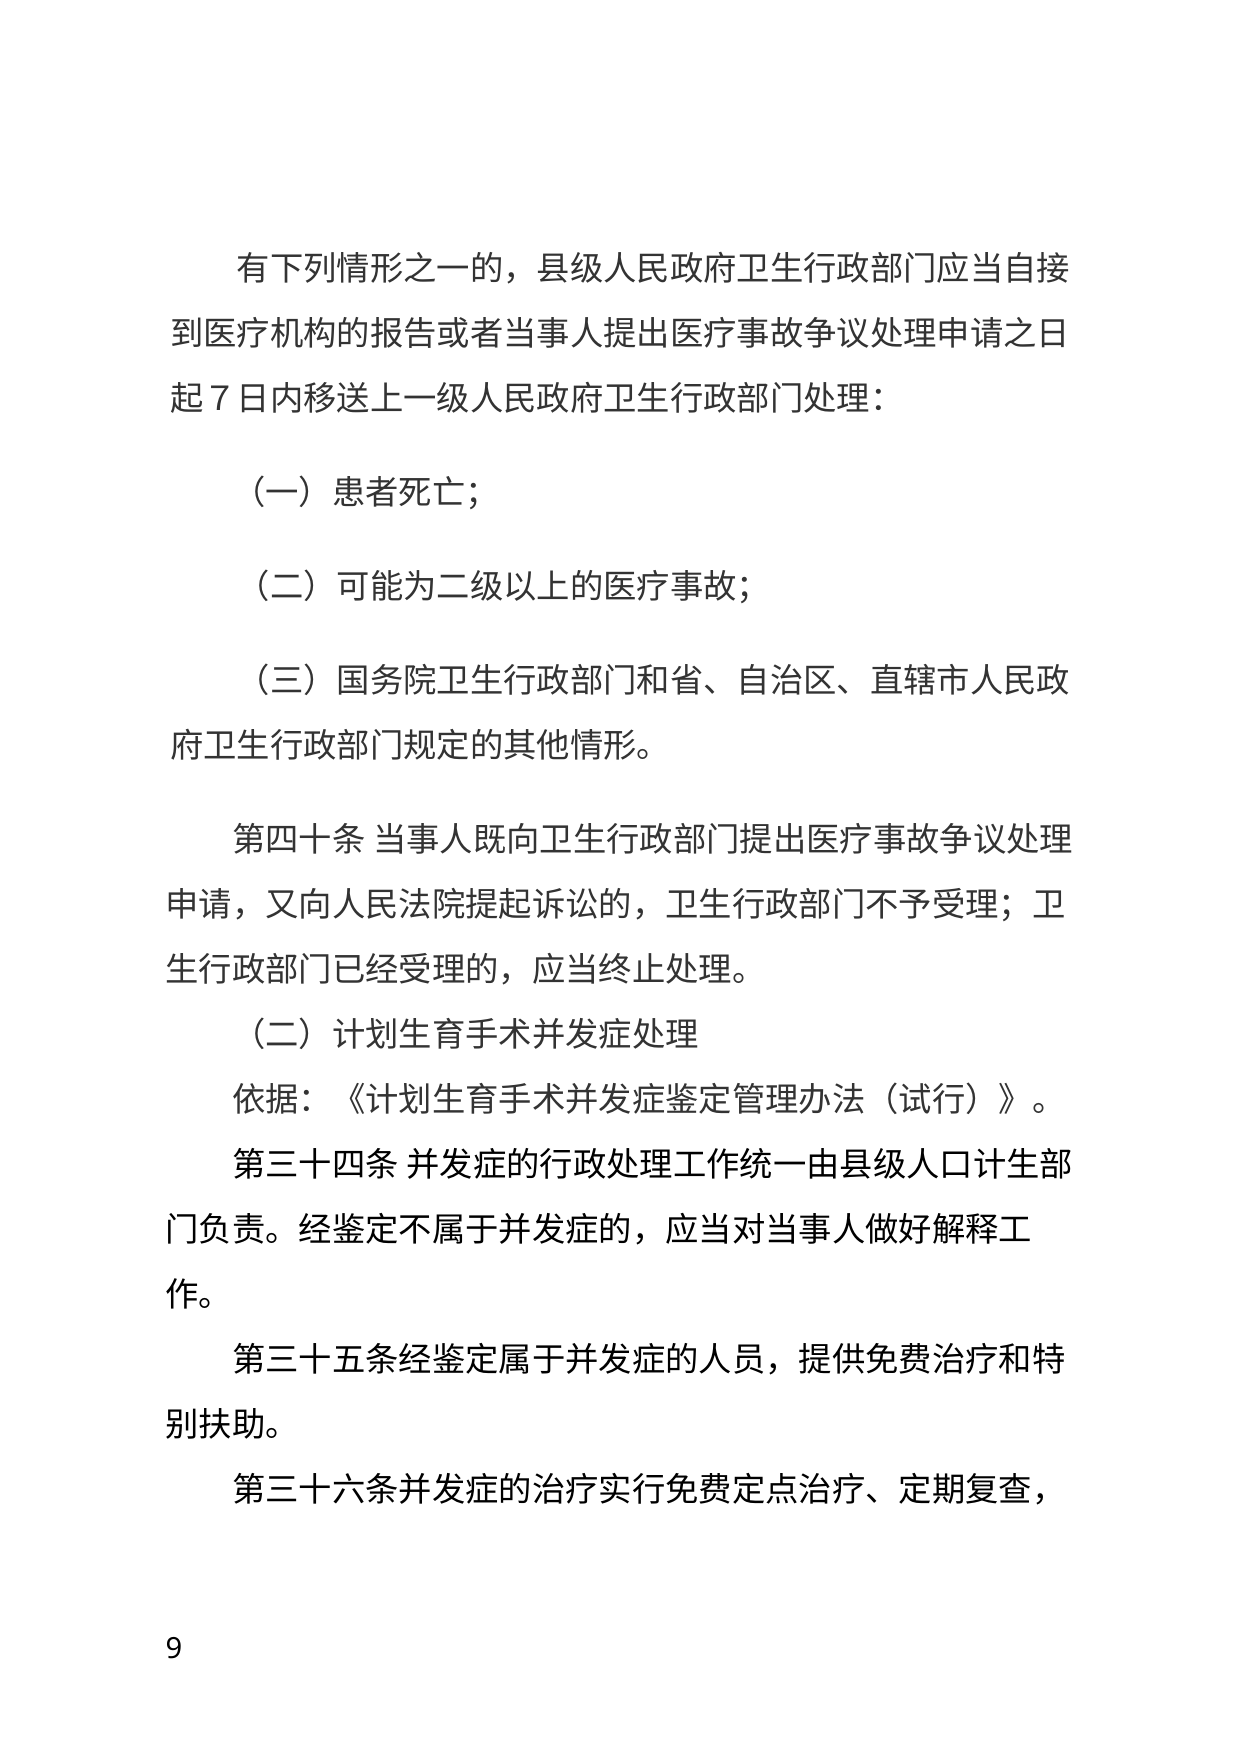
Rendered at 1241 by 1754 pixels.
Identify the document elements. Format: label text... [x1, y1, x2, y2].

text （一）患者死亡； [165, 457, 1082, 522]
list 第三十四条 并发症的行政处理工作统一由县级人口计生部门负责。经鉴定不属于并发症的，应当对当事人做好解释工作。 [165, 1129, 1087, 1324]
list 第三十五条经鉴定属于并发症的人员，提供免费治疗和特别扶助。 [165, 1324, 1087, 1454]
text （三）国务院卫生行政部门和省、自治区、直辖市人民政府卫生行政部门规定的其他情形。 [170, 645, 1082, 775]
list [165, 1454, 1087, 1519]
text 有下列情形之一的，县级人民政府卫生行政部门应当自接到医疗机构的报告或者当事人提出医疗事故争议处理申请之日起７日内移送上一级人民政府卫生行政部门处理： [170, 233, 1082, 428]
list （二）计划生育手术并发症处理 [165, 999, 1087, 1064]
list 依据：《计划生育手术并发症鉴定管理办法（试行）》。 [165, 1064, 1087, 1129]
list 第四十条 当事人既向卫生行政部门提出医疗事故争议处理申请，又向人民法院提起诉讼的，卫生行政部门不予受理；卫生行政部门已经受理的，应当终止处理。 [165, 804, 1087, 999]
text （二）可能为二级以上的医疗事故； [170, 551, 1082, 616]
